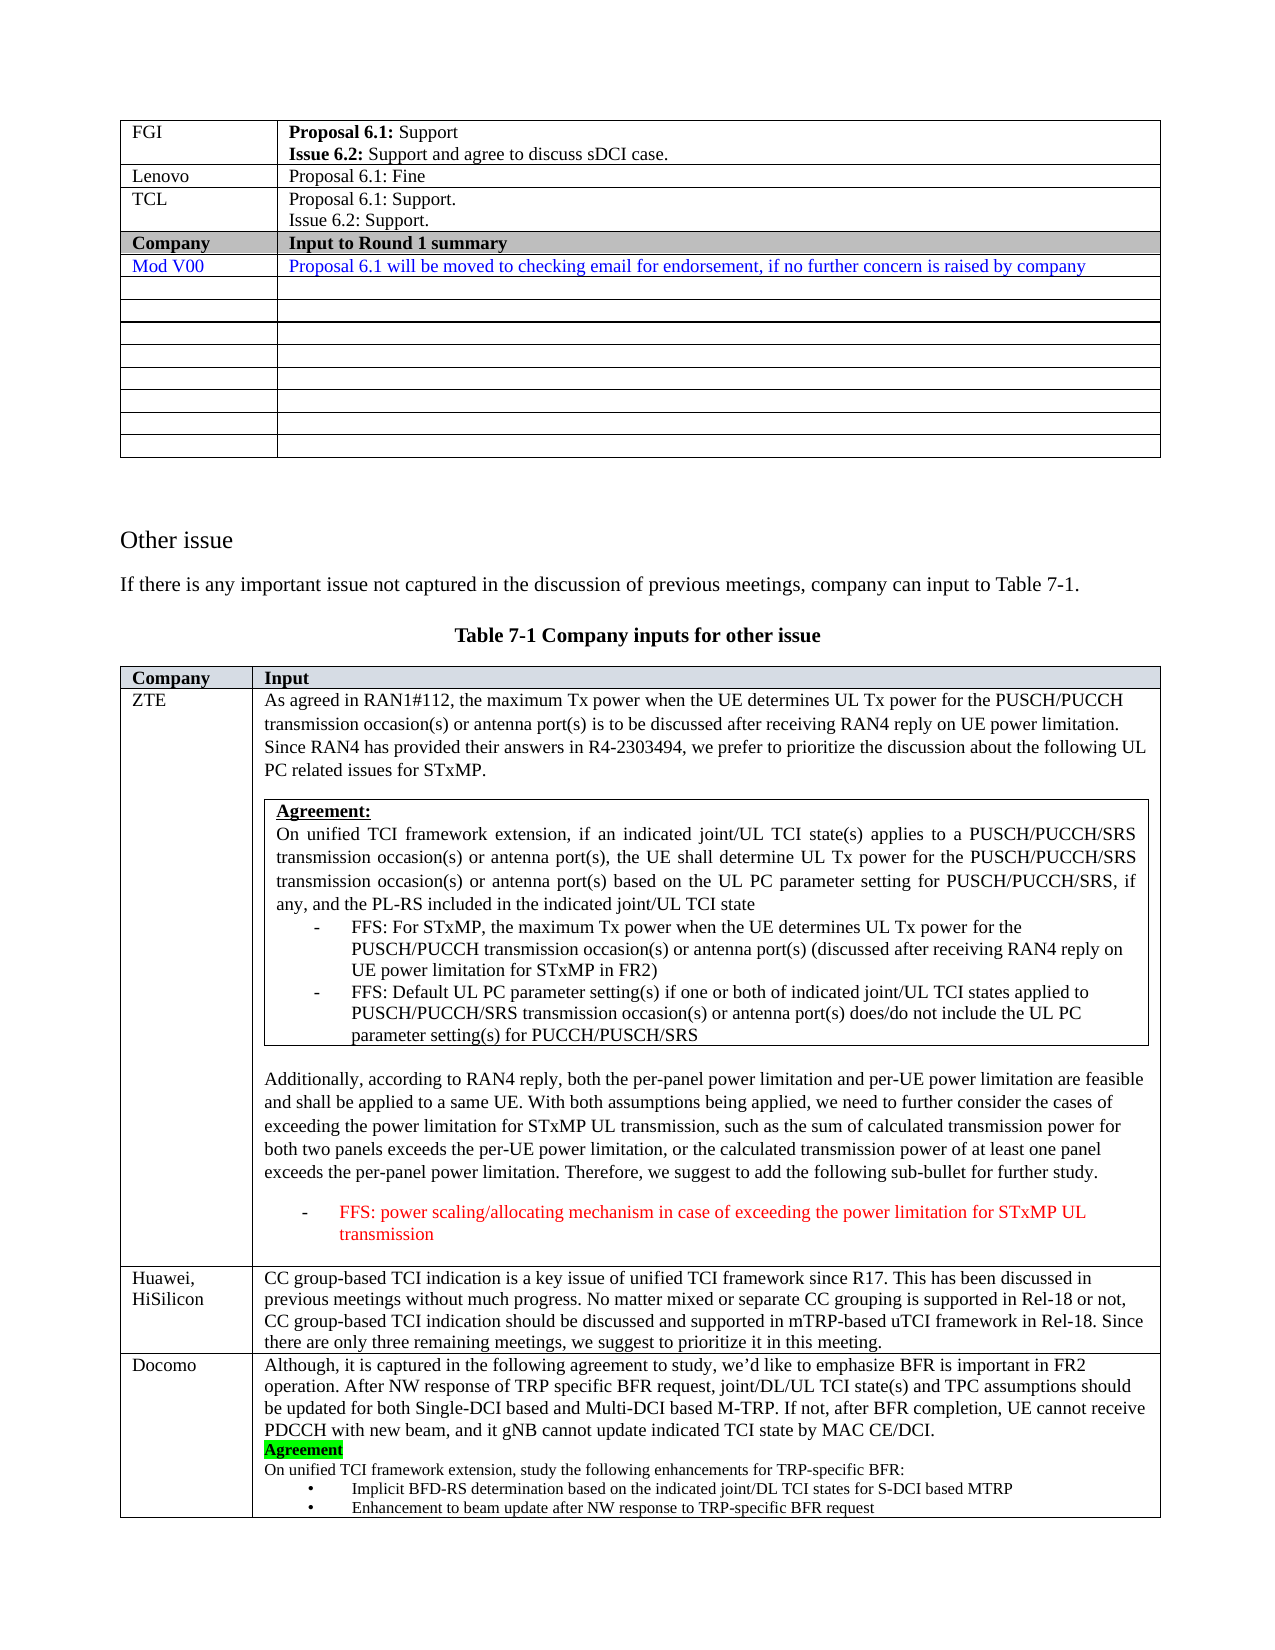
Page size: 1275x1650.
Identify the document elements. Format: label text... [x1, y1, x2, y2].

table_header Input [253, 667, 1160, 688]
table_cell [278, 435, 1160, 457]
table_cell Huawei, HiSilicon [121, 1267, 252, 1353]
table_cell [278, 368, 1160, 389]
table_cell As agreed in RAN1#112, the maximum Tx power when the UE determines UL Tx power for the PUSCH/PUCCH transmission occasion(s) or antenna port(s) is to be discussed after receiving RAN4 reply on UE power limitation. Since RAN4 has provided their answers in R4-2303494, we prefer to prioritize the discussion about the following UL PC related issues for STxMP. Additionally, according to RAN4 reply, both the per-panel power limitation and per-UE power limitation are feasible and shall be applied to a same UE. With both assumptions being applied, we need to further consider the cases of exceeding the power limitation for STxMP UL transmission, such as the sum of calculated transmission power for both two panels exceeds the per-UE power limitation, or the calculated transmission power of at least one panel exceeds the per-panel power limitation. Therefore, we suggest to add the following sub-bullet for further study. FFS: power scaling/allocating mechanism in case of exceeding the power limitation for STxMP UL transmission [253, 689, 1160, 1266]
table_cell [278, 413, 1160, 434]
table_cell [121, 368, 277, 389]
table_cell TCL [121, 188, 277, 231]
table_cell Lenovo [121, 165, 277, 187]
table_cell [121, 323, 277, 344]
table_cell [121, 390, 277, 412]
table_cell [278, 390, 1160, 412]
table_cell [121, 345, 277, 367]
table_cell [121, 435, 277, 457]
table_cell Proposal 6.1: Support Issue 6.2: Support and agree to discuss sDCI case. [278, 121, 1160, 164]
text If there is any important issue not captured in the discussion of previous meetings, company can input to Table 7-1. [120, 572, 1155, 596]
table_cell Mod V00 [121, 255, 277, 276]
table_cell [278, 300, 1160, 321]
table_cell [278, 323, 1160, 344]
table_cell Proposal 6.1 will be moved to checking email for endorsement, if no further concern is raised by company [278, 255, 1160, 276]
table_cell Docomo [121, 1354, 252, 1517]
table_cell [121, 277, 277, 299]
table_cell [121, 413, 277, 434]
table_cell Proposal 6.1: Fine [278, 165, 1160, 187]
table_cell Proposal 6.1: Support. Issue 6.2: Support. [278, 188, 1160, 231]
table_cell Although, it is captured in the following agreement to study, we’d like to emphasize BFR is important in FR2 operation. After NW response of TRP specific BFR request, joint/DL/UL TCI state(s) and TPC assumptions should be updated for both Single-DCI based and Multi-DCI based M-TRP. If not, after BFR completion, UE cannot receive PDCCH with new beam, and it gNB cannot update indicated TCI state by MAC CE/DCI. Agreement On unified TCI framework extension, study the following enhancements for TRP-specific BFR: Implicit BFD-RS determination based on the indicated joint/DL TCI states for S-DCI based MTRP Enhancement to beam update after NW response to TRP-specific BFR request [253, 1354, 1160, 1517]
table_cell FGI [121, 121, 277, 164]
table_cell [278, 277, 1160, 299]
text Table 7-1 Company inputs for other issue [120, 623, 1155, 647]
table_cell Input to Round 1 summary [278, 232, 1160, 253]
table_cell [278, 345, 1160, 367]
table_cell CC group-based TCI indication is a key issue of unified TCI framework since R17. This has been discussed in previous meetings without much progress. No matter mixed or separate CC grouping is supported in Rel-18 or not, CC group-based TCI indication should be discussed and supported in mTRP-based uTCI framework in Rel-18. Since there are only three remaining meetings, we suggest to prioritize it in this meeting. [253, 1267, 1160, 1353]
table_header Company [121, 667, 252, 688]
subtitle Other issue [120, 525, 1155, 554]
table_cell [121, 300, 277, 321]
table_cell ZTE [121, 689, 252, 1266]
table_cell Company [121, 232, 277, 253]
